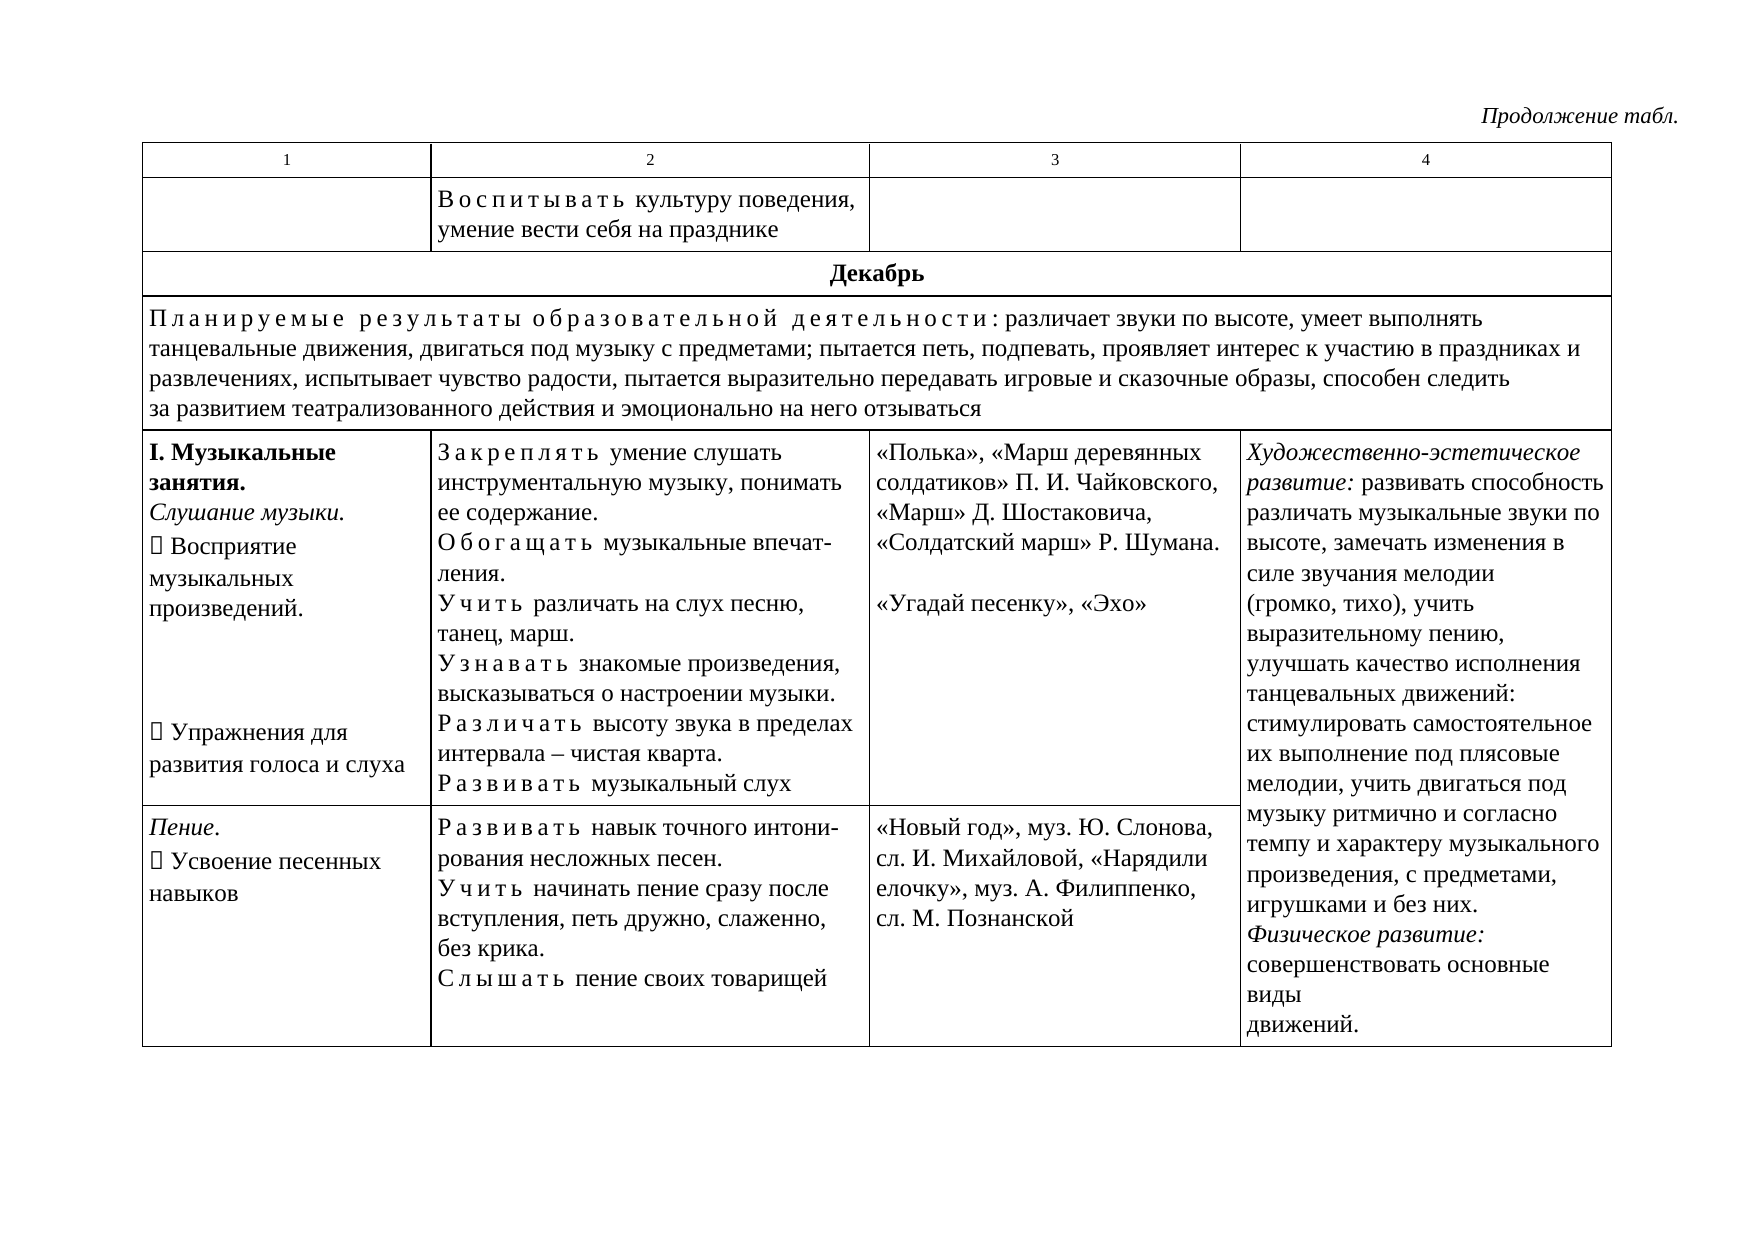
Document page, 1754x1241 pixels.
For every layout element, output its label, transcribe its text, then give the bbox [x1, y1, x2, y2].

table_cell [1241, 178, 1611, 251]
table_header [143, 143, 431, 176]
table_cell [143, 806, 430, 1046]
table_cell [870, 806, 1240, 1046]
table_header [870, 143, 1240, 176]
text Продолжение табл. [75, 102, 1679, 128]
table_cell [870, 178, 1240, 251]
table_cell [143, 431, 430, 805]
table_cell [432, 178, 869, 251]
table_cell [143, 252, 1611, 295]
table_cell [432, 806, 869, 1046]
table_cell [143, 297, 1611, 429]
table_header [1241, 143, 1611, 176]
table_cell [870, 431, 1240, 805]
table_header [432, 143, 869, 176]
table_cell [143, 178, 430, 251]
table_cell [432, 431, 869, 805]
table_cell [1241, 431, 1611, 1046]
